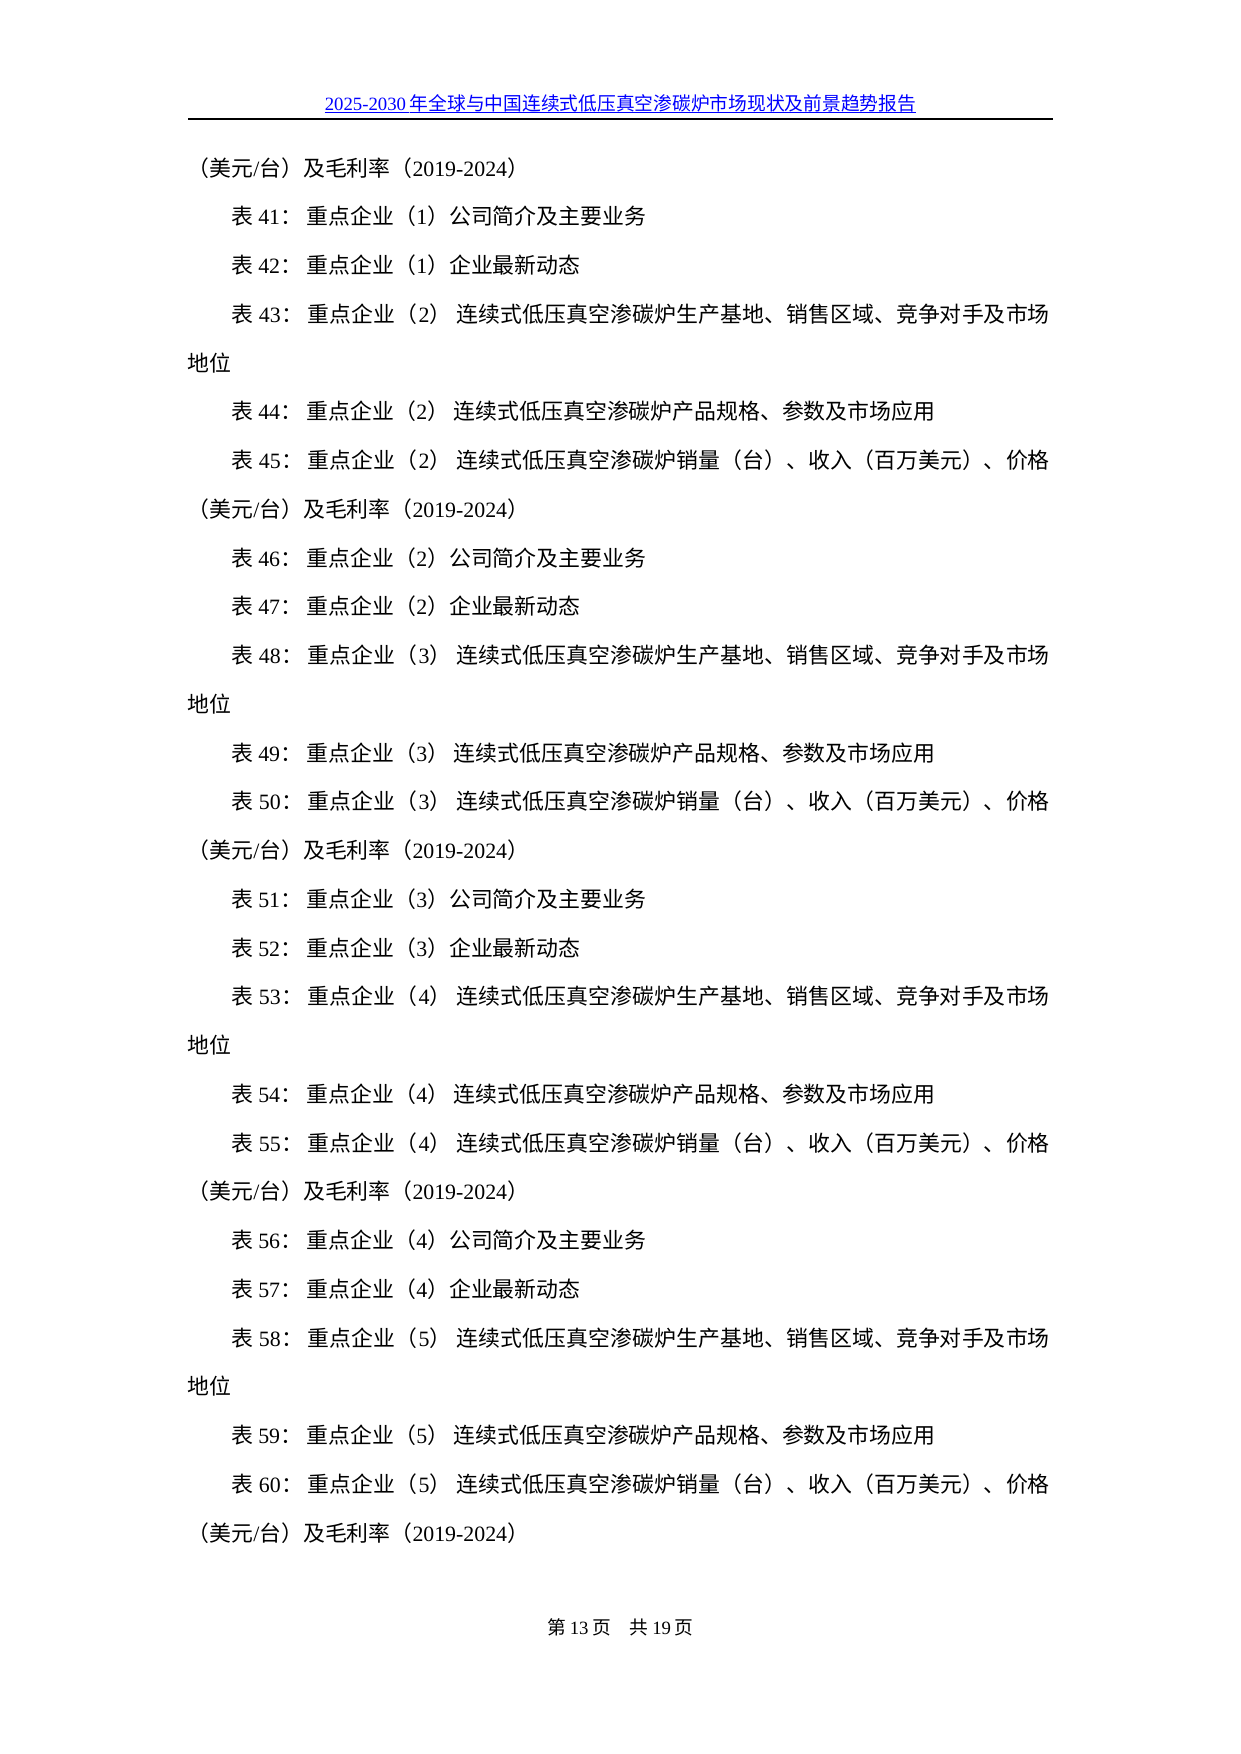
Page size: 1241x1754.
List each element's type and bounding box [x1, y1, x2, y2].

text [187, 150, 1053, 1548]
